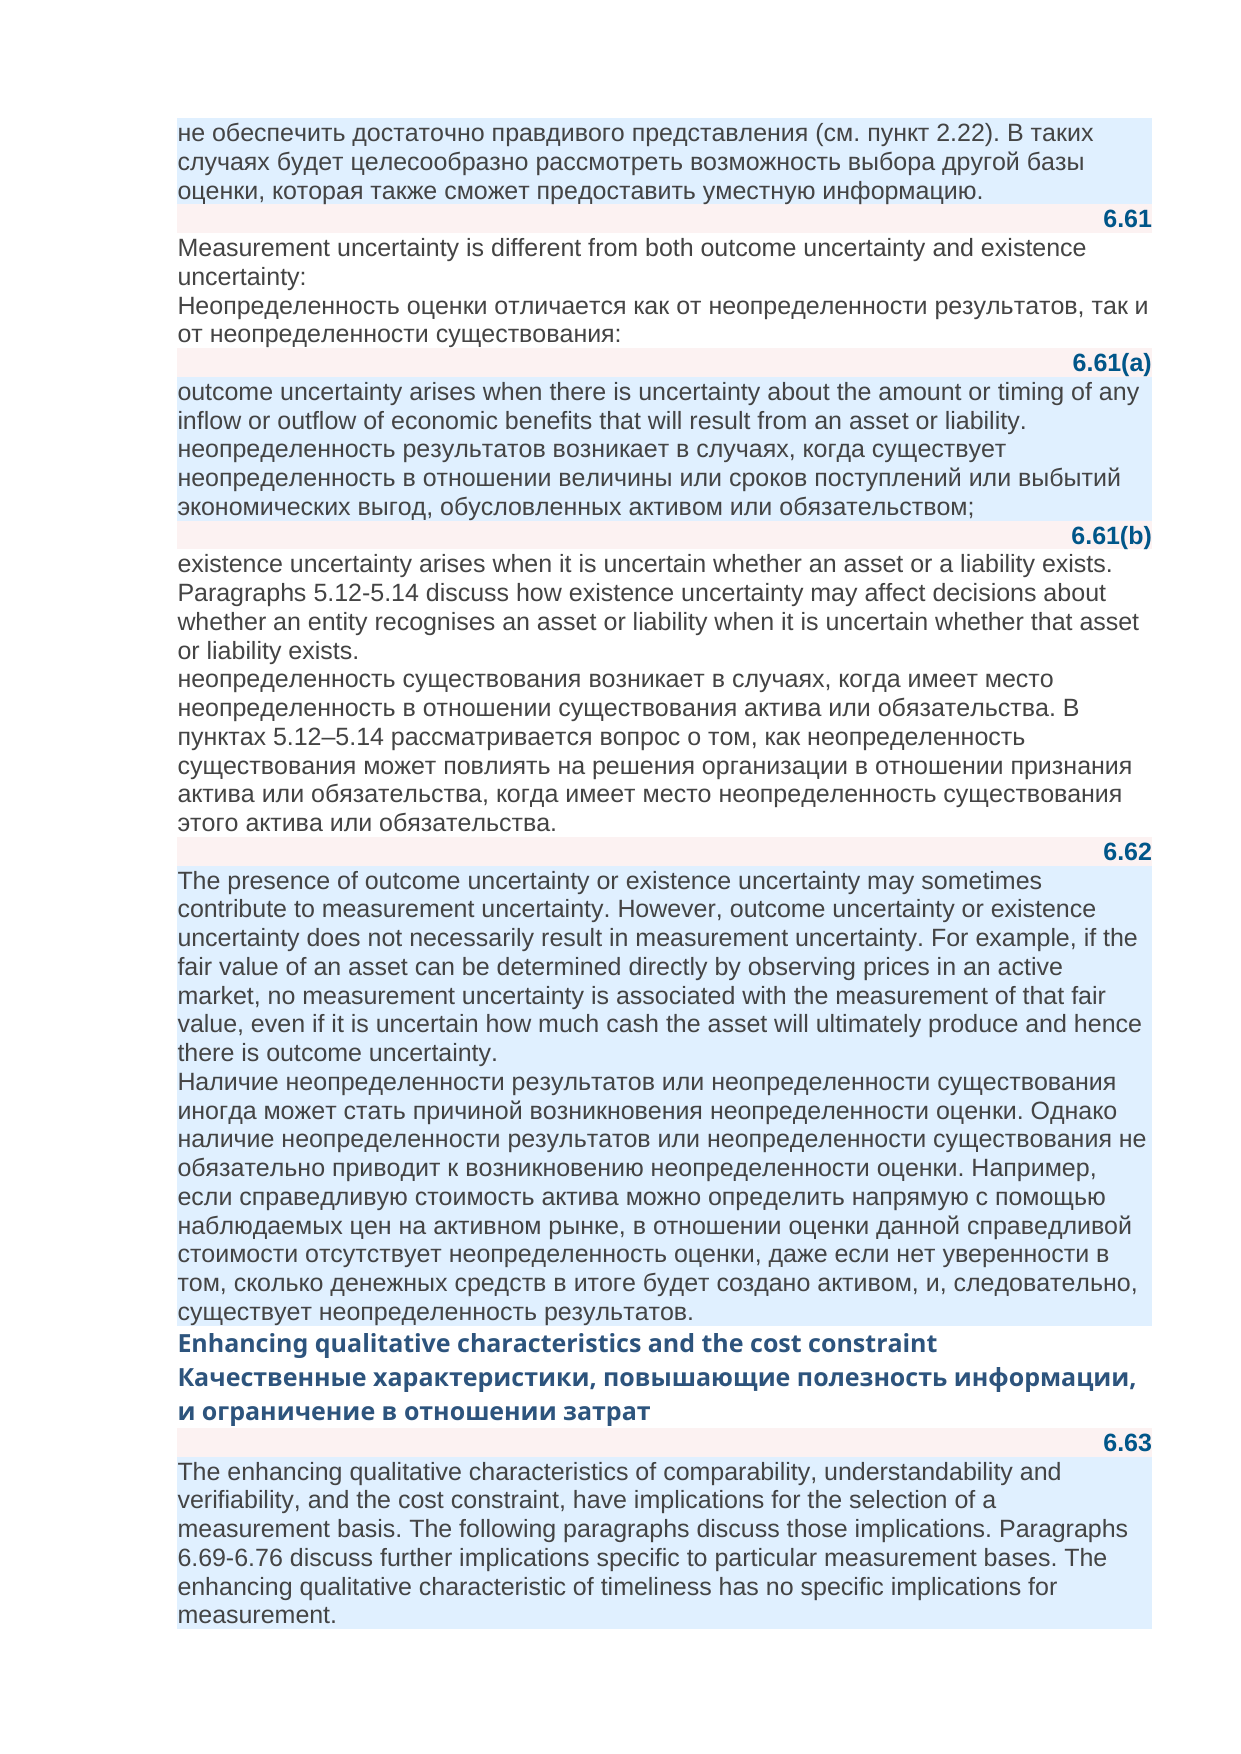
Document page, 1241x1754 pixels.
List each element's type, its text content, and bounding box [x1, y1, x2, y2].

text неопределенность результатов возникает в случаях, когда существует неопределенность в отношении величины или сроков поступлений или выбытий экономических выгод, обусловленных активом или обязательством; [177, 434, 1152, 521]
text неопределенность существования возникает в случаях, когда имеет место неопределенность в отношении существования актива или обязательства. В пунктах 5.12–5.14 рассматривается вопрос о том, как неопределенность существования может повлиять на решения организации в отношении признания актива или обязательства, когда имеет место неопределенность существования этого актива или обязательства. [177, 664, 1152, 837]
text 6.61 [177, 204, 1152, 233]
text Качественные характеристики, повышающие полезность информации, и ограничение в отношении затрат [177, 1360, 1152, 1428]
text Measurement uncertainty is different from both outcome uncertainty and existence uncertainty: [177, 233, 1152, 291]
text The enhancing qualitative characteristics of comparability, understandability and verifiability, and the cost constraint, have implications for the selection of a measurement basis. The following paragraphs discuss those implications. Paragraphs 6.69-6.76 discuss further implications specific to particular measurement bases. The enhancing qualitative characteristic of timeliness has no specific implications for measurement. [177, 1457, 1152, 1629]
text 6.62 [177, 837, 1152, 866]
text Enhancing qualitative characteristics and the cost constraint [177, 1326, 1152, 1360]
text The presence of outcome uncertainty or existence uncertainty may sometimes contribute to measurement uncertainty. However, outcome uncertainty or existence uncertainty does not necessarily result in measurement uncertainty. For example, if the fair value of an asset can be determined directly by observing prices in an active market, no measurement uncertainty is associated with the measurement of that fair value, even if it is uncertain how much cash the asset will ultimately produce and hence there is outcome uncertainty. [177, 866, 1152, 1067]
text 6.61(a) [177, 348, 1152, 377]
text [177, 118, 1152, 204]
text Наличие неопределенности результатов или неопределенности существования иногда может стать причиной возникновения неопределенности оценки. Однако наличие неопределенности результатов или неопределенности существования не обязательно приводит к возникновению неопределенности оценки. Например, если справедливую стоимость актива можно определить напрямую с помощью наблюдаемых цен на активном рынке, в отношении оценки данной справедливой стоимости отсутствует неопределенность оценки, даже если нет уверенности в том, сколько денежных средств в итоге будет создано активом, и, следовательно, существует неопределенность результатов. [177, 1067, 1152, 1326]
text Неопределенность оценки отличается как от неопределенности результатов, так и от неопределенности существования: [177, 291, 1152, 348]
text 6.63 [177, 1428, 1152, 1457]
text outcome uncertainty arises when there is uncertainty about the amount or timing of any inflow or outflow of economic benefits that will result from an asset or liability. [177, 377, 1152, 434]
text 6.61(b) [177, 521, 1152, 549]
text existence uncertainty arises when it is uncertain whether an asset or a liability exists. Paragraphs 5.12-5.14 discuss how existence uncertainty may affect decisions about whether an entity recognises an asset or liability when it is uncertain whether that asset or liability exists. [177, 549, 1152, 664]
